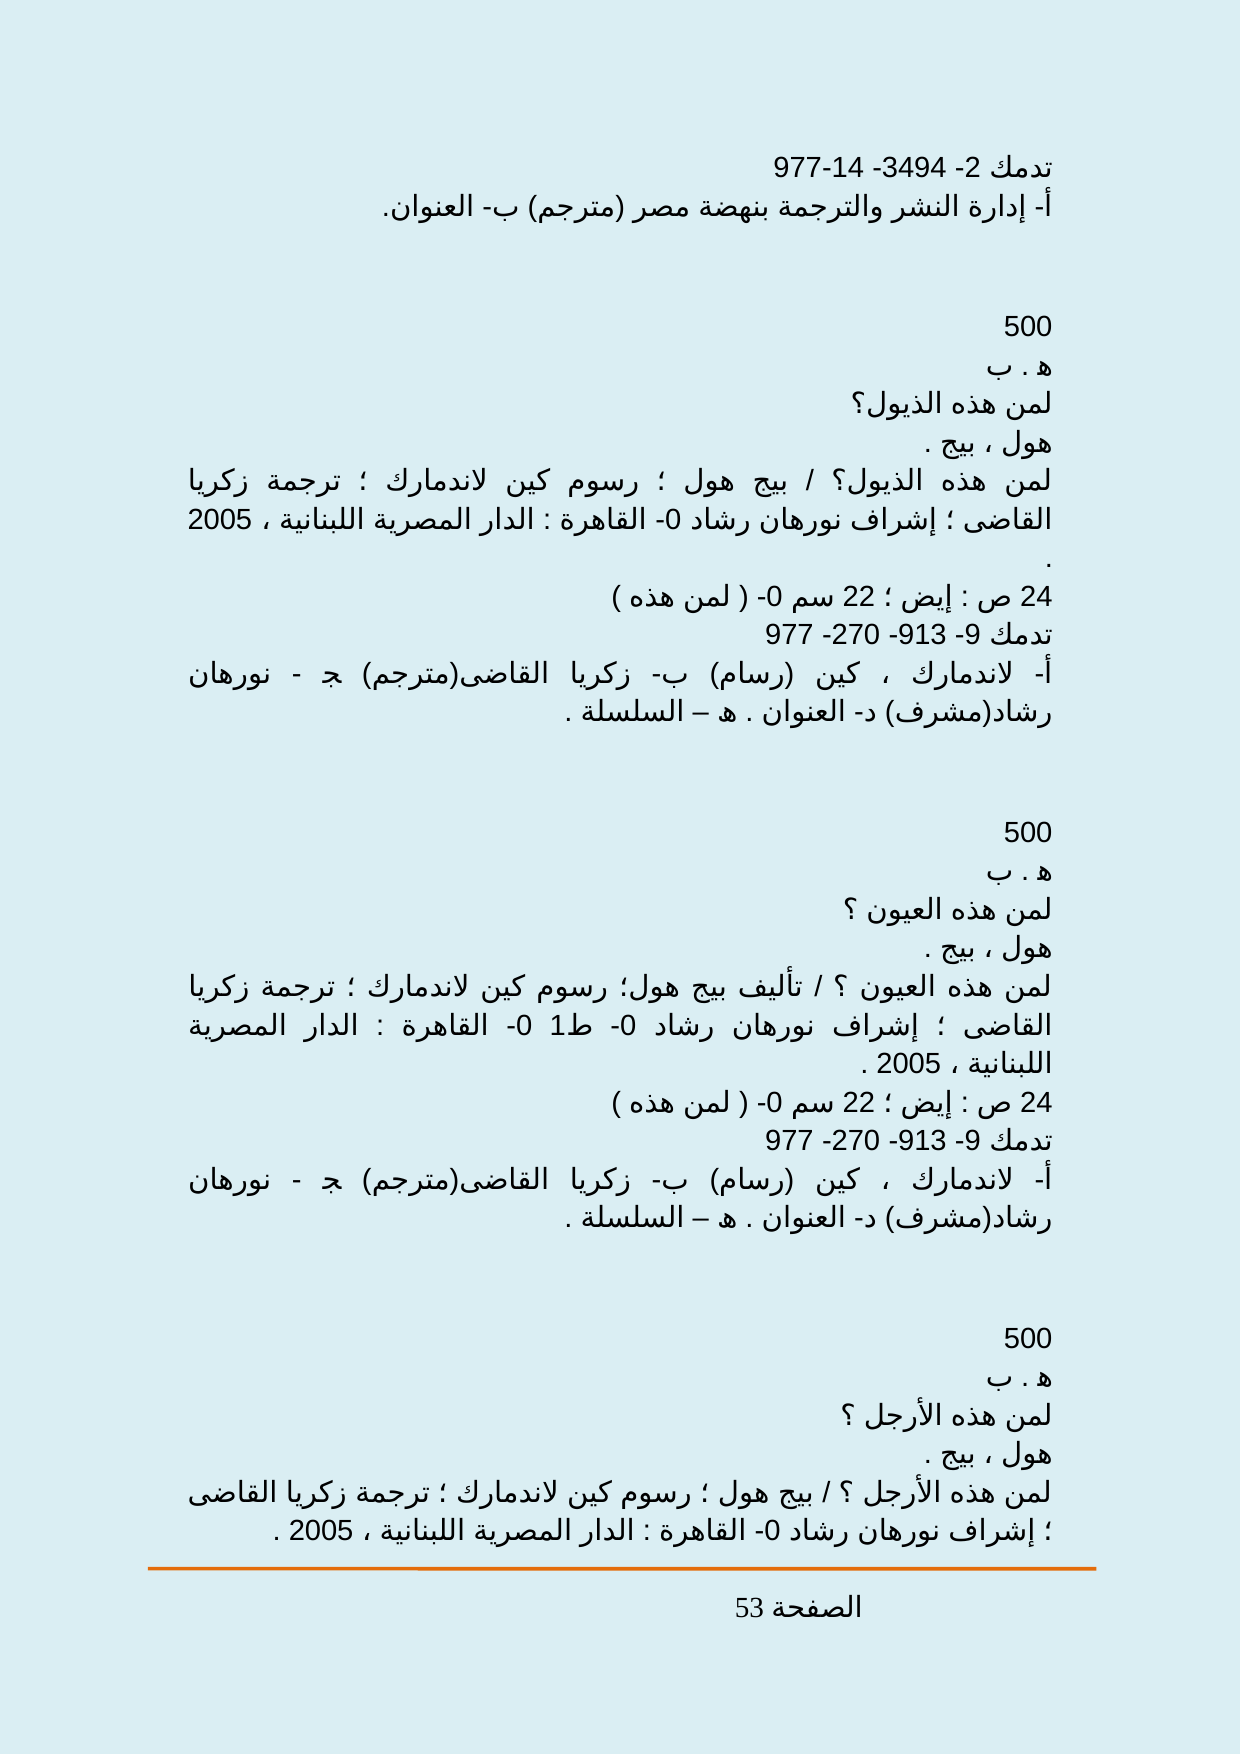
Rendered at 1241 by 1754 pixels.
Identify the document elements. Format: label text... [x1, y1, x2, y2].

text هول ، بيج . [187, 1436, 1053, 1470]
text ﻫ . ب [187, 347, 1053, 381]
text ﻫ . ب [187, 853, 1053, 887]
text لمن هذه الذيول؟ / بيج هول ؛ رسوم كين لاندمارك ؛ ترجمة زكريا القاضى ؛ إشراف نورهان رشاد 0- القاهرة : الدار المصرية اللبنانية ، 2005 . [187, 463, 1053, 574]
text 500 [187, 309, 1053, 342]
text أ- إدارة النشر والترجمة بنهضة مصر (مترجم) ب- العنوان. [187, 188, 1053, 222]
text هول ، بيج . [187, 424, 1053, 458]
text هول ، بيج . [187, 930, 1053, 964]
text لمن هذه الذيول؟ [187, 386, 1053, 419]
text تدمك 9- 913- 270- 977 [187, 617, 1053, 651]
text ﻫ . ب [187, 1359, 1053, 1393]
text لمن هذه العيون ؟ [187, 892, 1053, 925]
text لمن هذه الأرجل ؟ / بيج هول ؛ رسوم كين لاندمارك ؛ ترجمة زكريا القاضى ؛ إشراف نورهان رشاد 0- القاهرة : الدار المصرية اللبنانية ، 2005 . [187, 1475, 1053, 1547]
text 500 [187, 1321, 1053, 1354]
text 24 ص : إيض ؛ 22 سم 0- ( لمن هذه ) [187, 1084, 1053, 1118]
text تدمك 9- 913- 270- 977 [187, 1123, 1053, 1157]
text لمن هذه الأرجل ؟ [187, 1398, 1053, 1431]
text أ- لاندمارك ، كين (رسام) ب- زكريا القاضى(مترجم) ﺠ - نورهان رشاد(مشرف) د- العنوان . ھ – السلسلة . [187, 656, 1053, 728]
text تدمك 2- 3494- 14-977 [187, 150, 1053, 183]
text أ- لاندمارك ، كين (رسام) ب- زكريا القاضى(مترجم) ﺠ - نورهان رشاد(مشرف) د- العنوان . ھ – السلسلة . [187, 1162, 1053, 1234]
text 500 [187, 815, 1053, 848]
text لمن هذه العيون ؟ / تأليف بيج هول؛ رسوم كين لاندمارك ؛ ترجمة زكريا القاضى ؛ إشراف نورهان رشاد 0- ط1 0- القاهرة : الدار المصرية اللبنانية ، 2005 . [187, 969, 1053, 1079]
text 24 ص : إيض ؛ 22 سم 0- ( لمن هذه ) [187, 579, 1053, 612]
